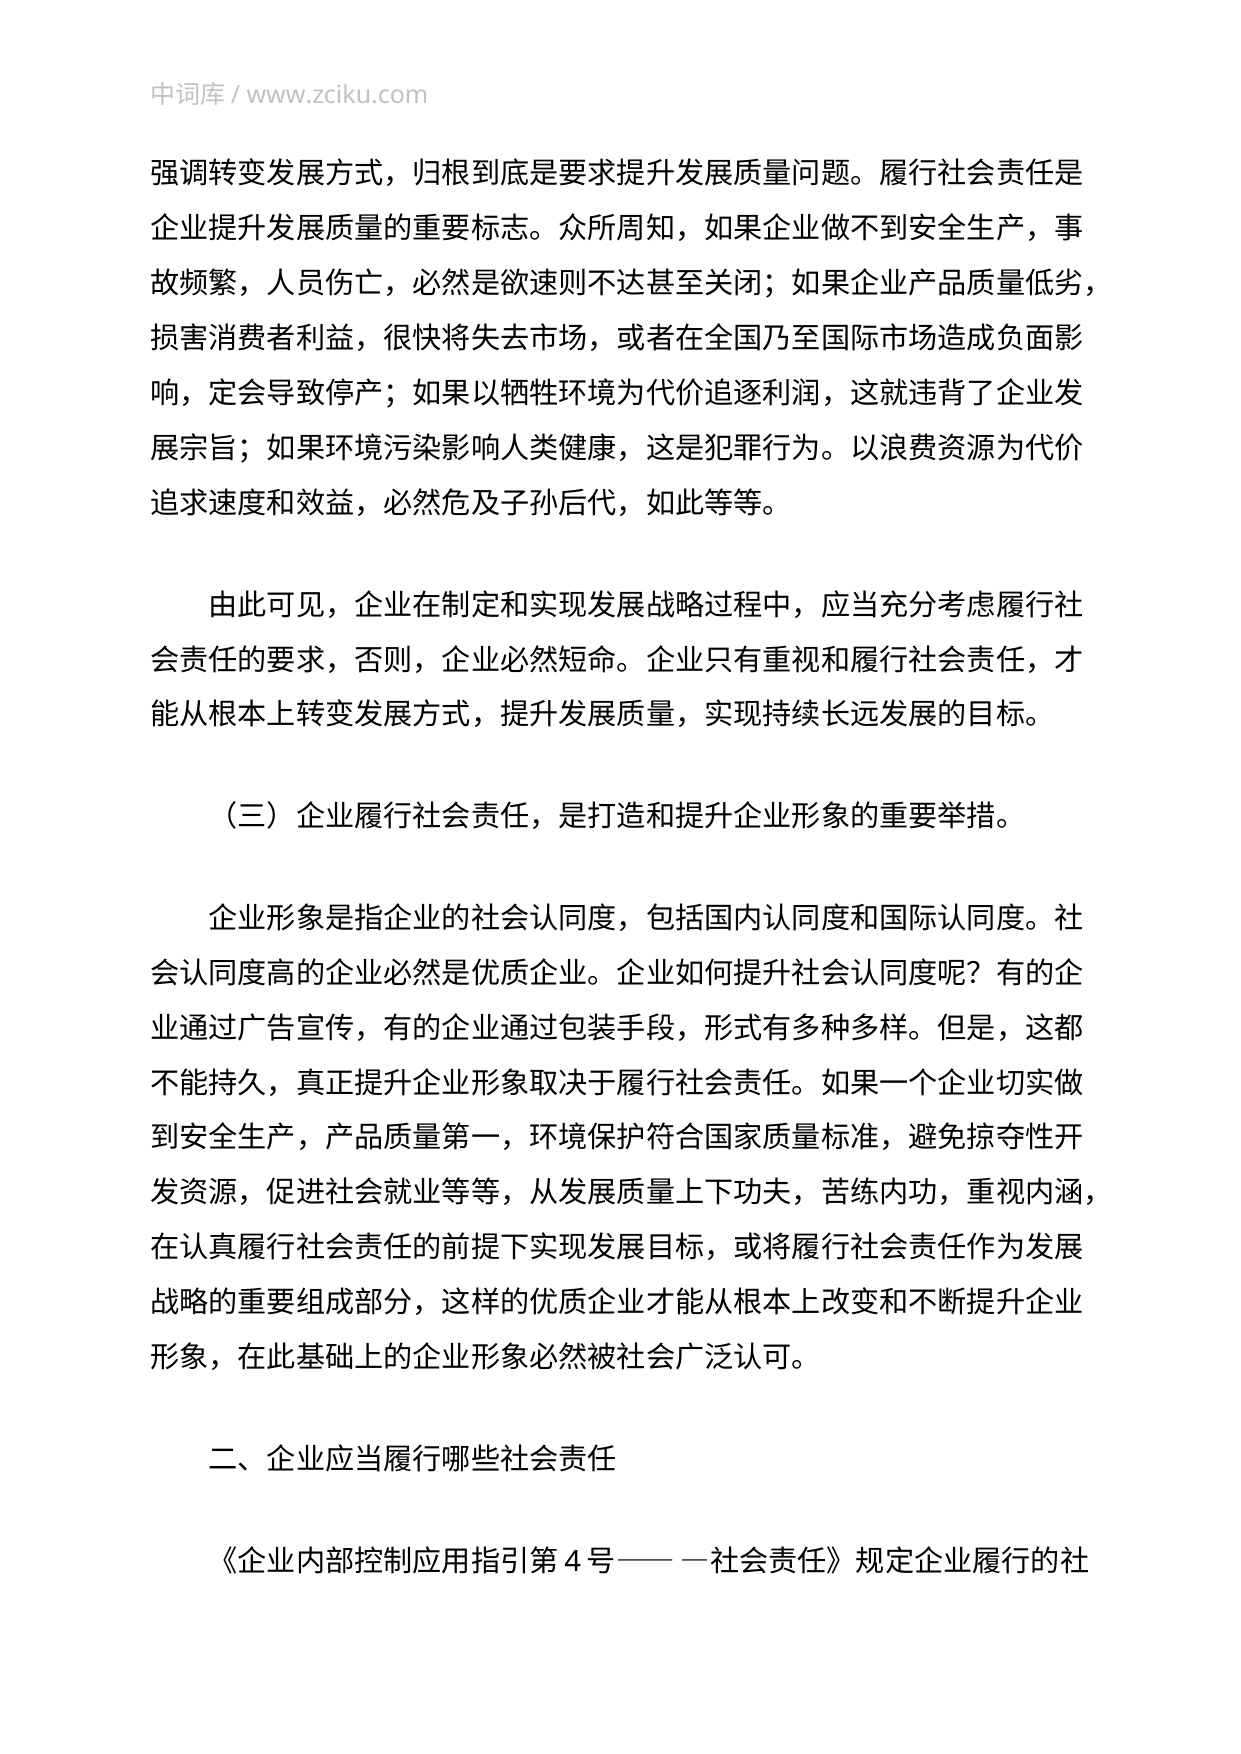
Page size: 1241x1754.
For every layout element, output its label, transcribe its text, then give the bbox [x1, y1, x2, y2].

text 二、企业应当履行哪些社会责任 [150, 1435, 1090, 1478]
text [150, 1537, 1090, 1579]
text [150, 150, 1090, 522]
text （三）企业履行社会责任，是打造和提升企业形象的重要举措。 [150, 793, 1090, 835]
text 由此可见，企业在制定和实现发展战略过程中，应当充分考虑履行社会责任的要求，否则，企业必然短命。企业只有重视和履行社会责任，才能从根本上转变发展方式，提升发展质量，实现持续长远发展的目标。 [150, 581, 1090, 733]
text 企业形象是指企业的社会认同度，包括国内认同度和国际认同度。社会认同度高的企业必然是优质企业。企业如何提升社会认同度呢？有的企业通过广告宣传，有的企业通过包装手段，形式有多种多样。但是，这都不能持久，真正提升企业形象取决于履行社会责任。如果一个企业切实做到安全生产，产品质量第一，环境保护符合国家质量标准，避免掠夺性开发资源，促进社会就业等等，从发展质量上下功夫，苦练内功，重视内涵，在认真履行社会责任的前提下实现发展目标，或将履行社会责任作为发展战略的重要组成部分，这样的优质企业才能从根本上改变和不断提升企业形象，在此基础上的企业形象必然被社会广泛认可。 [150, 894, 1090, 1376]
